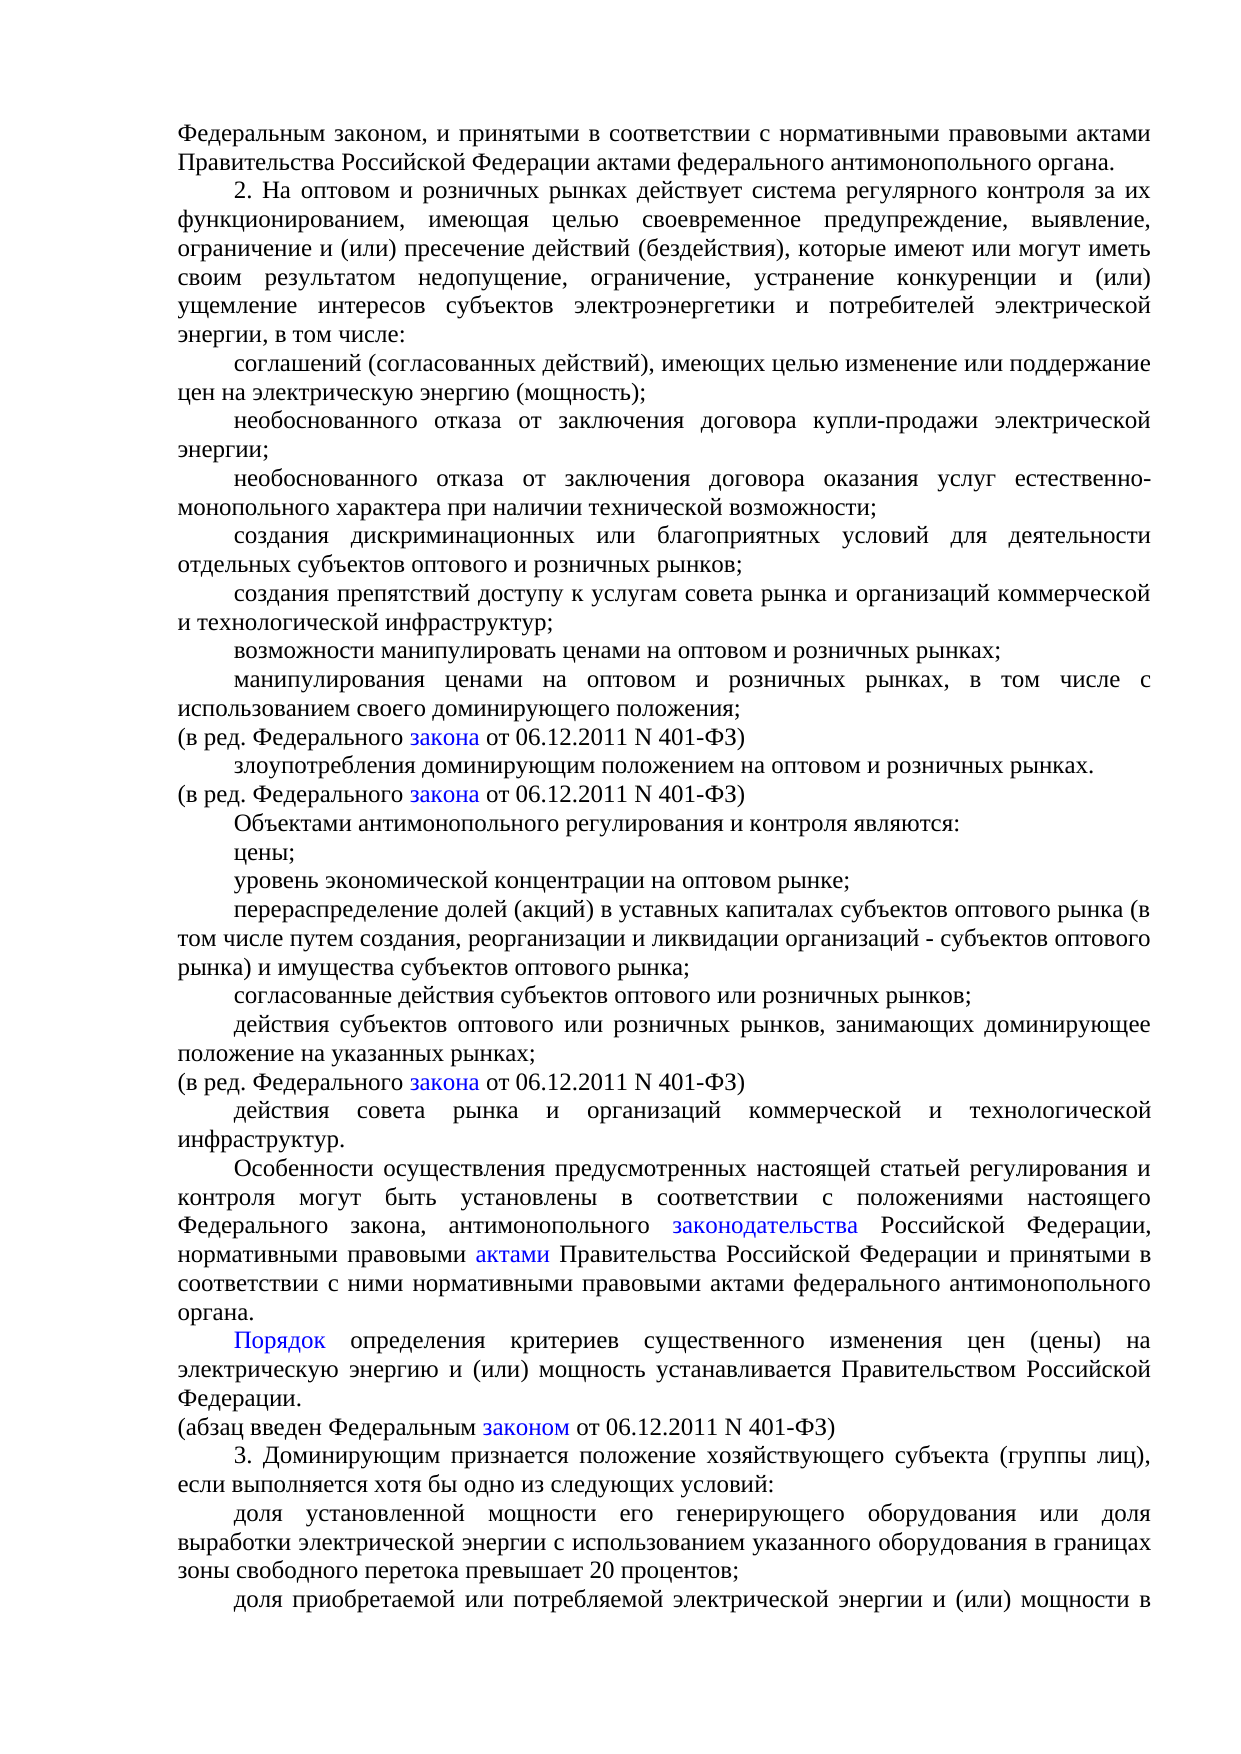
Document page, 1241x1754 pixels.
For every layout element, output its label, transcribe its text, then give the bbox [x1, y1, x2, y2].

text необоснованного отказа от заключения договора оказания услуг естественно-монопольного характера при наличии технической возможности; [177, 463, 1152, 521]
text соглашений (согласованных действий), имеющих целью изменение или поддержание цен на электрическую энергию (мощность); [177, 348, 1152, 406]
text доля установленной мощности его генерирующего оборудования или доля выработки электрической энергии с использованием указанного оборудования в границах зоны свободного перетока превышает 20 процентов; [177, 1498, 1152, 1584]
text создания дискриминационных или благоприятных условий для деятельности отдельных субъектов оптового и розничных рынков; [177, 521, 1152, 578]
text согласованные действия субъектов оптового или розничных рынков; [177, 981, 1152, 1009]
text (абзац введен Федеральным законом от 06.12.2011 N 401-ФЗ) [177, 1412, 1152, 1441]
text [177, 1584, 1152, 1613]
text перераспределение долей (акций) в уставных капиталах субъектов оптового рынка (в том числе путем создания, реорганизации и ликвидации организаций - субъектов оптового рынка) и имущества субъектов оптового рынка; [177, 894, 1152, 981]
text создания препятствий доступу к услугам совета рынка и организаций коммерческой и технологической инфраструктур; [177, 578, 1152, 636]
text уровень экономической концентрации на оптовом рынке; [177, 866, 1152, 894]
text 2. На оптовом и розничных рынках действует система регулярного контроля за их функционированием, имеющая целью своевременное предупреждение, выявление, ограничение и (или) пресечение действий (бездействия), которые имеют или могут иметь своим результатом недопущение, ограничение, устранение конкуренции и (или) ущемление интересов субъектов электроэнергетики и потребителей электрической энергии, в том числе: [177, 176, 1152, 348]
text Объектами антимонопольного регулирования и контроля являются: [177, 808, 1152, 837]
text действия совета рынка и организаций коммерческой и технологической инфраструктур. [177, 1096, 1152, 1153]
text (в ред. Федерального закона от 06.12.2011 N 401-ФЗ) [177, 1067, 1152, 1096]
text 3. Доминирующим признается положение хозяйствующего субъекта (группы лиц), если выполняется хотя бы одно из следующих условий: [177, 1441, 1152, 1498]
text манипулирования ценами на оптовом и розничных рынках, в том числе с использованием своего доминирующего положения; [177, 664, 1152, 722]
text возможности манипулировать ценами на оптовом и розничных рынках; [177, 636, 1152, 664]
text Порядок определения критериев существенного изменения цен (цены) на электрическую энергию и (или) мощность устанавливается Правительством Российской Федерации. [177, 1326, 1152, 1412]
text цены; [177, 837, 1152, 866]
text действия субъектов оптового или розничных рынков, занимающих доминирующее положение на указанных рынках; [177, 1009, 1152, 1067]
text Особенности осуществления предусмотренных настоящей статьей регулирования и контроля могут быть установлены в соответствии с положениями настоящего Федерального закона, антимонопольного законодательства Российской Федерации, нормативными правовыми актами Правительства Российской Федерации и принятыми в соответствии с ними нормативными правовыми актами федерального антимонопольного органа. [177, 1153, 1152, 1326]
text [177, 118, 1152, 176]
text (в ред. Федерального закона от 06.12.2011 N 401-ФЗ) [177, 779, 1152, 808]
text необоснованного отказа от заключения договора купли-продажи электрической энергии; [177, 406, 1152, 463]
text (в ред. Федерального закона от 06.12.2011 N 401-ФЗ) [177, 722, 1152, 751]
text злоупотребления доминирующим положением на оптовом и розничных рынках. [177, 751, 1152, 779]
